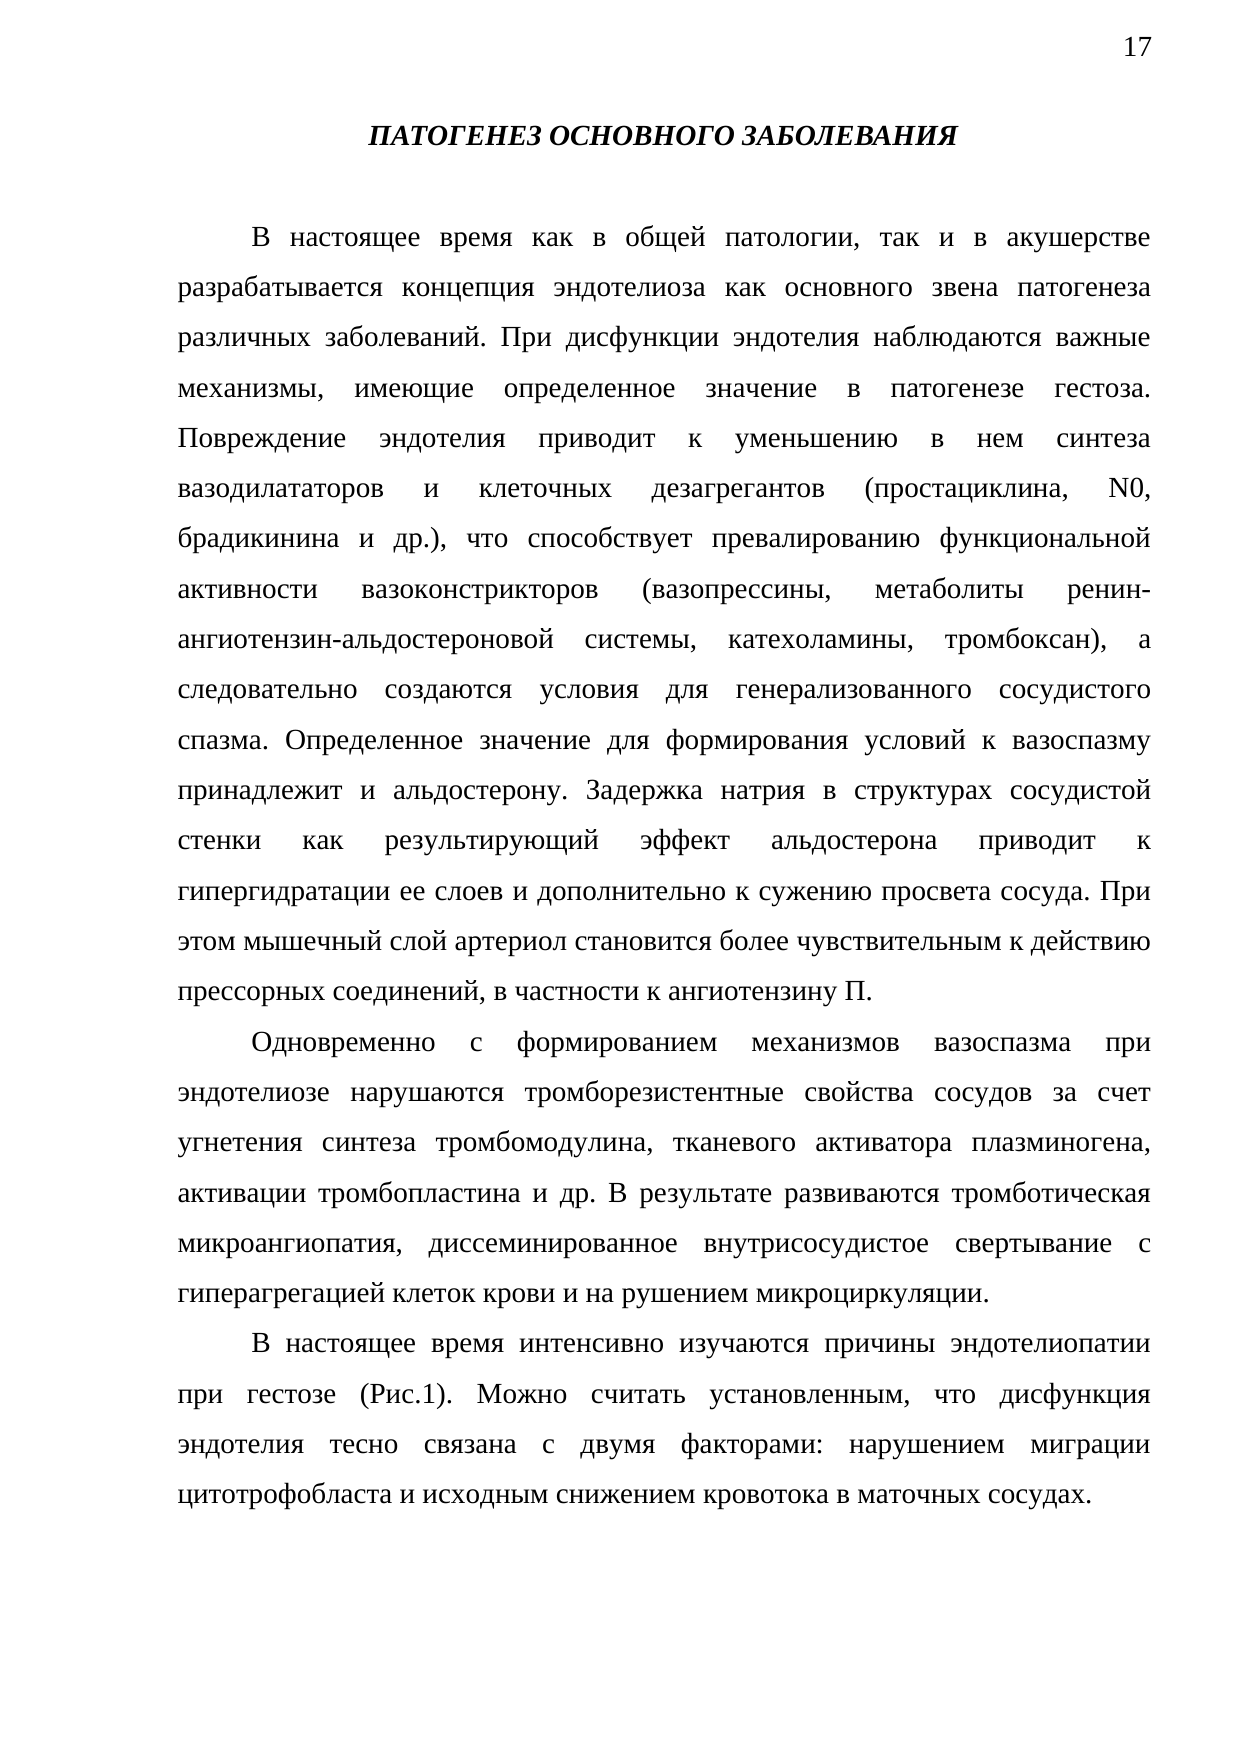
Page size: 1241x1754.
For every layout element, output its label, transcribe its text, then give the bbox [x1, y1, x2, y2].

text В настоящее время интенсивно изучаются причины эндотелиопатии при гестозе (Рис.1). Можно считать установленным, что дисфункция эндотелия тесно связана с двумя факторами: нарушением миграции цитотрофобласта и исходным снижением кровотока в маточных сосудах. [177, 1326, 1152, 1510]
text В настоящее время как в общей патологии, так и в акушерстве разрабатывается концепция эндотелиоза как основного звена патогенеза различных заболеваний. При дисфункции эндотелия наблюдаются важные механизмы, имеющие определенное значение в патогенезе гестоза. Повреждение эндотелия приводит к уменьшению в нем синтеза вазодилататоров и клеточных дезагрегантов (простациклина, N0, брадикинина и др.), что способствует превалированию функциональной активности вазоконстрикторов (вазопрессины, метаболиты ренин-ангиотензин-альдостероновой системы, катехоламины, тромбоксан), а следовательно создаются условия для генерализованного сосудистого спазма. Определенное значение для формирования условий к вазоспазму принадлежит и альдостерону. Задержка натрия в структурах сосудистой стенки как результирующий эффект альдостерона приводит к гипергидратации ее слоев и дополнительно к сужению просвета сосуда. При этом мышечный слой артериол становится более чувствительным к действию прессорных соединений, в частности к ангиотензину П. [177, 219, 1152, 1007]
text Одновременно с формированием механизмов вазоспазма при эндотелиозе нарушаются тромборезистентные свойства сосудов за счет угнетения синтеза тромбомодулина, тканевого активатора плазминогена, активации тромбопластина и др. В результате развиваются тромботическая микроангиопатия, диссеминированное внутрисосудистое свертывание с гиперагрегацией клеток крови и на рушением микроциркуляции. [177, 1024, 1152, 1309]
subtitle ПАТОГЕНЕЗ ОСНОВНОГО ЗАБОЛЕВАНИЯ [177, 118, 1152, 152]
